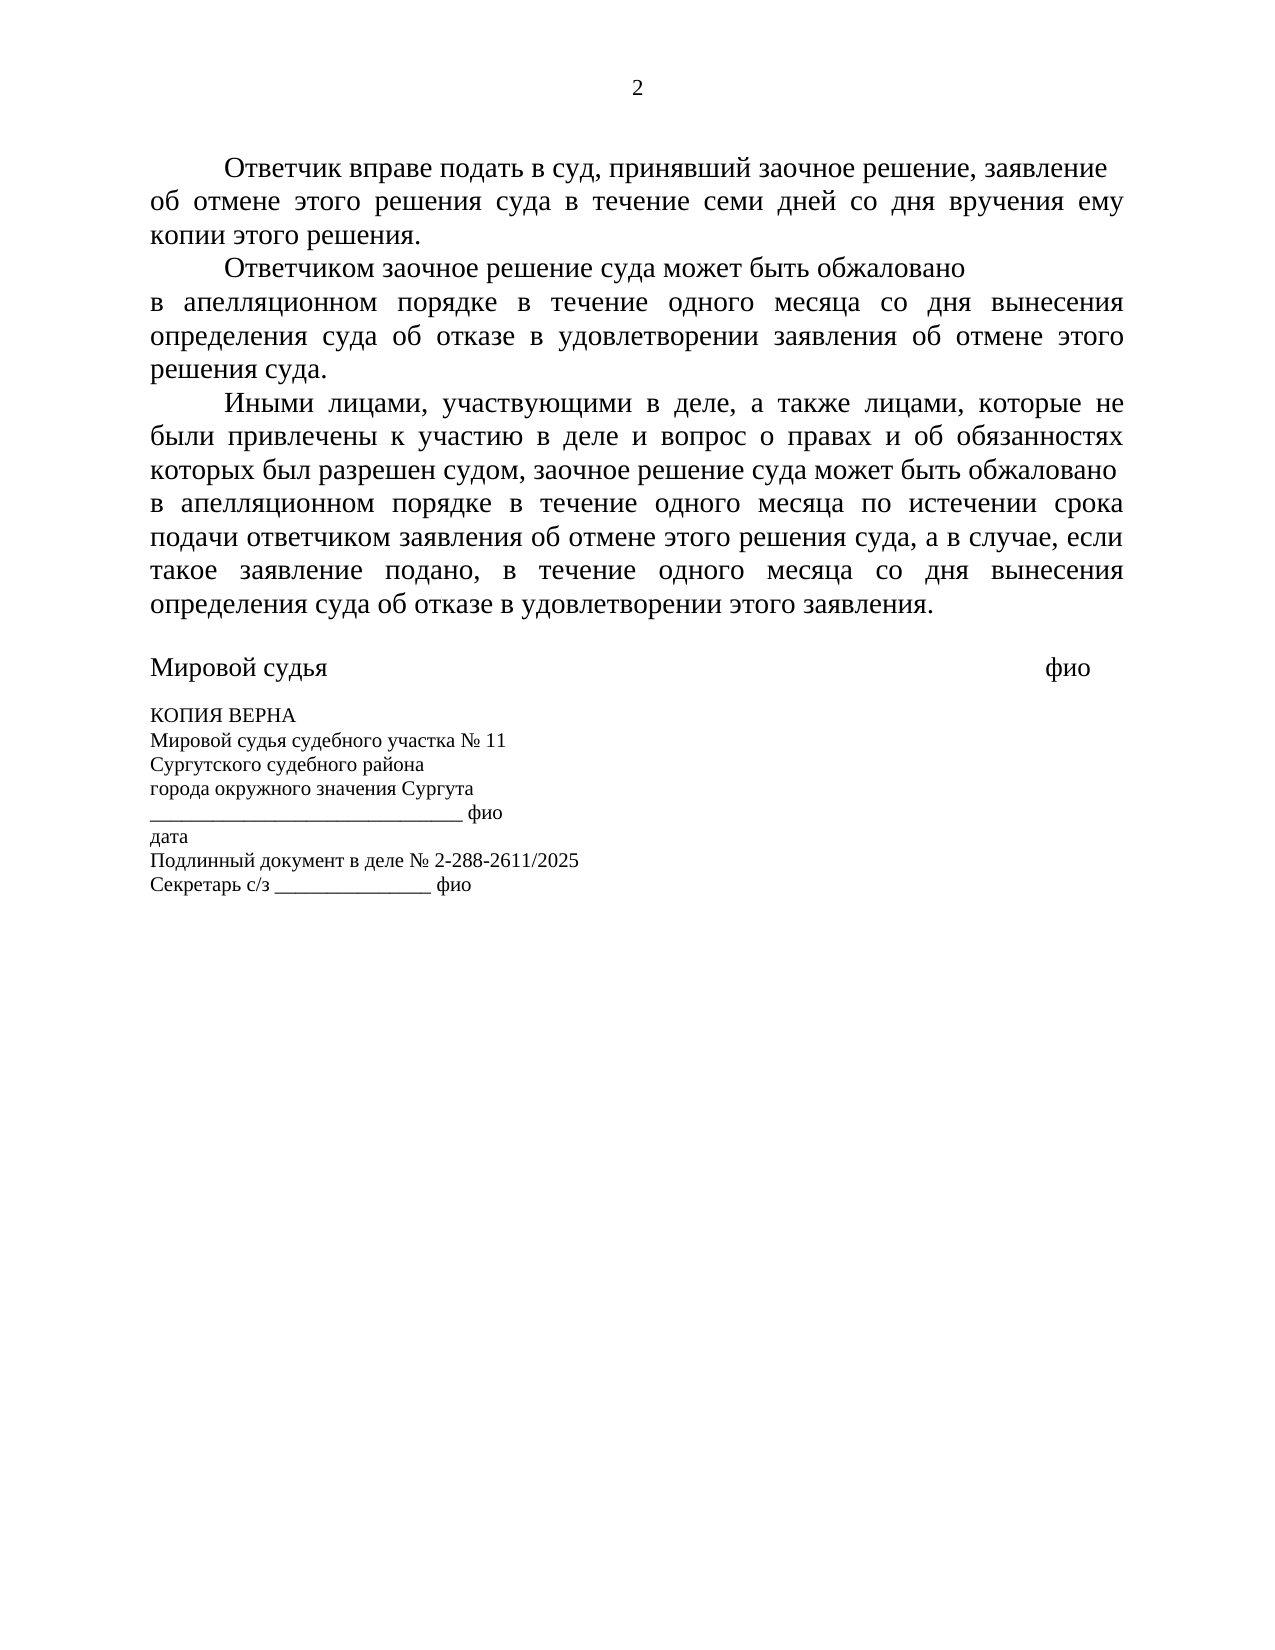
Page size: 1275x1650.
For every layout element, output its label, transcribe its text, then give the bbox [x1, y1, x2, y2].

text Подлинный документ в деле № 2-288-2611/2025 [150, 848, 1125, 872]
text Секретарь с/з _______________ фио [150, 872, 1125, 896]
text ______________________________ фио [150, 800, 1125, 824]
text Ответчик вправе подать в суд, принявший заочное решение, заявление об отмене этого решения суда в течение семи дней со дня вручения ему копии этого решения. [150, 150, 1125, 251]
text Мировой судья фио [150, 651, 1125, 682]
text Мировой судья судебного участка № 11 [150, 727, 1125, 752]
text КОПИЯ ВЕРНА [150, 703, 1125, 727]
text Сургутского судебного района [150, 752, 1125, 776]
text Иными лицами, участвующими в деле, а также лицами, которые не были привлечены к участию в деле и вопрос о правах и об обязанностях которых был разрешен судом, заочное решение суда может быть обжаловано в апелляционном порядке в течение одного месяца по истечении срока подачи ответчиком заявления об отмене этого решения суда, а в случае, если такое заявление подано, в течение одного месяца со дня вынесения определения суда об отказе в удовлетворении этого заявления. [150, 385, 1125, 619]
text дата [150, 824, 1125, 848]
text Ответчиком заочное решение суда может быть обжаловано в апелляционном порядке в течение одного месяца со дня вынесения определения суда об отказе в удовлетворении заявления об отмене этого решения суда. [150, 251, 1125, 385]
text города окружного значения Сургута [150, 776, 1125, 800]
